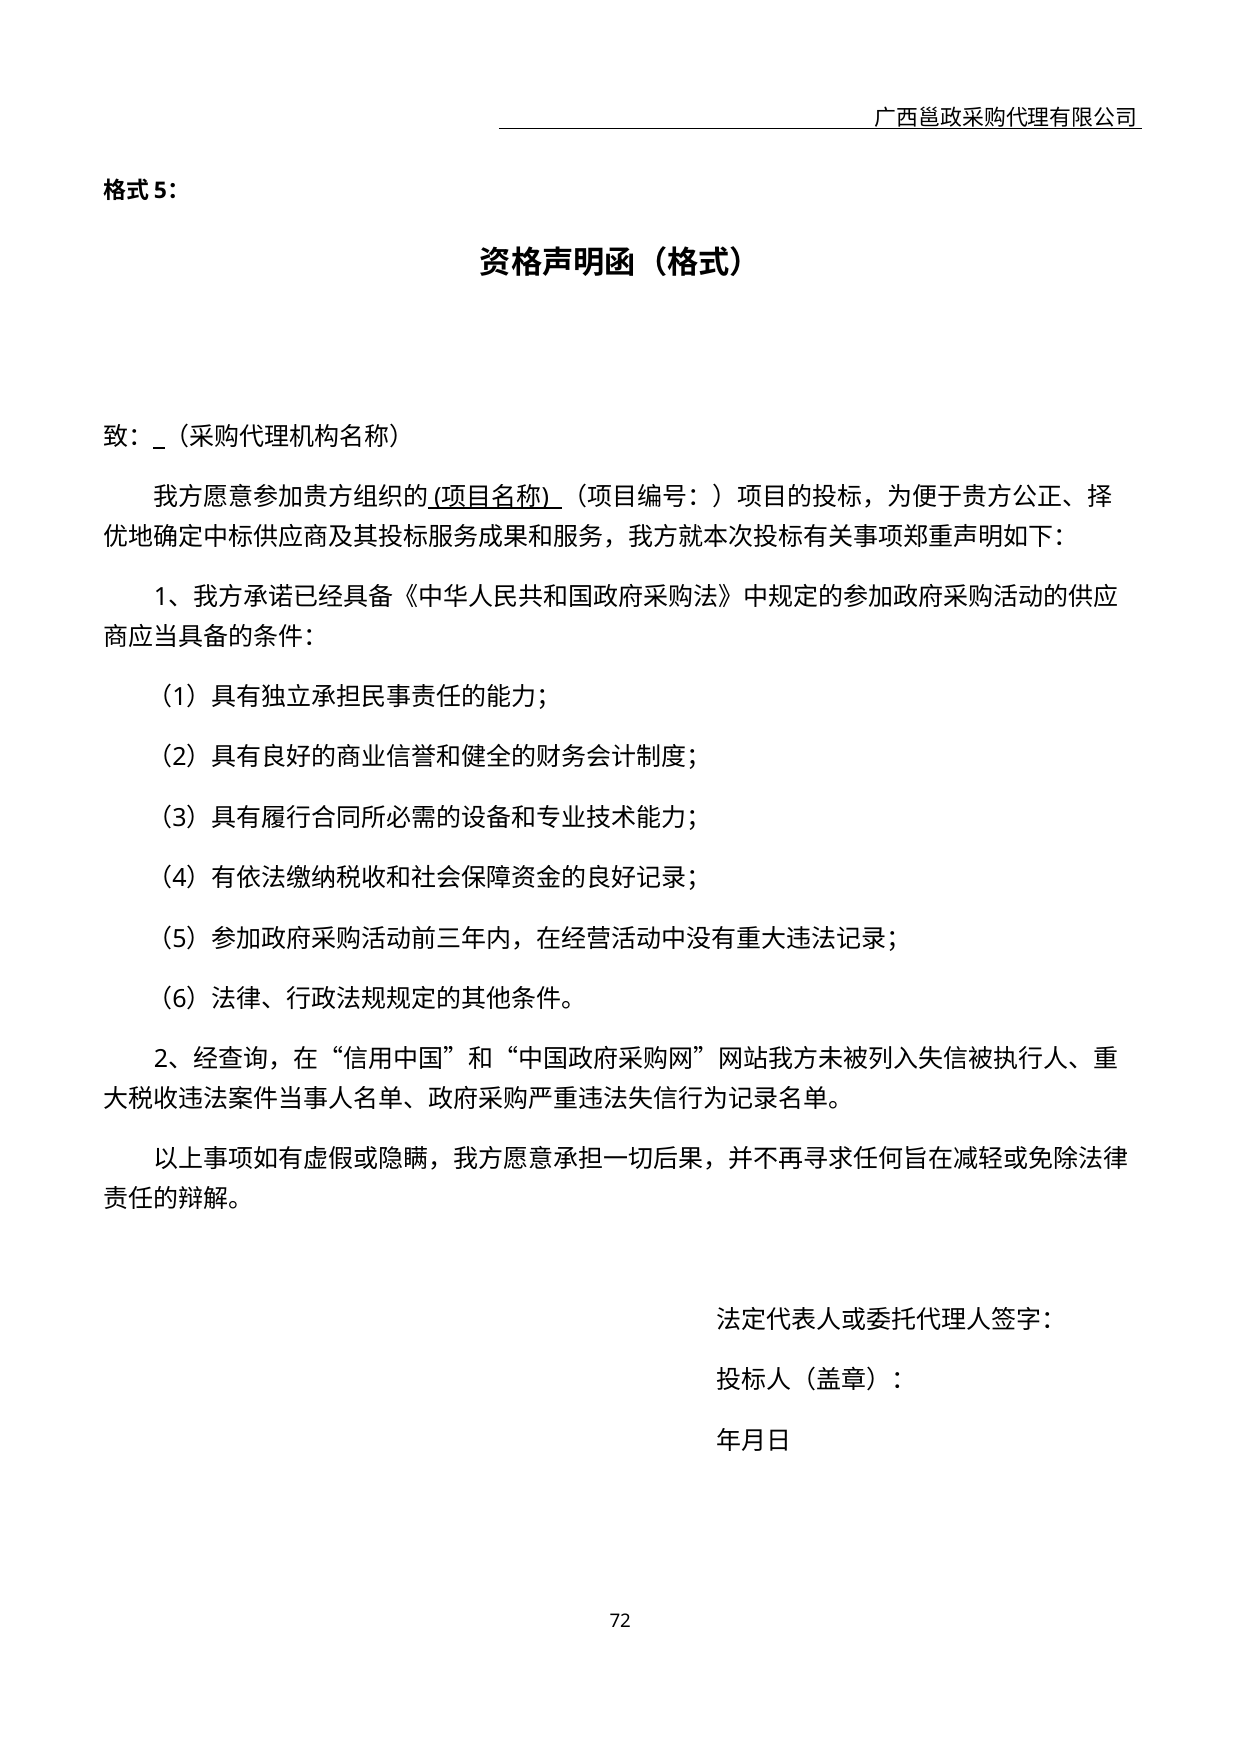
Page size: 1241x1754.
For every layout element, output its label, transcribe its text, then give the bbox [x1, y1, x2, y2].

text 以上事项如有虚假或隐瞒，我方愿意承担一切后果，并不再寻求任何旨在减轻或免除法律责任的辩解。 [103, 1136, 1137, 1215]
text 年月日 [103, 1417, 1137, 1457]
text （3）具有履行合同所必需的设备和专业技术能力； [147, 794, 1137, 834]
text （5）参加政府采购活动前三年内，在经营活动中没有重大违法记录； [147, 915, 1137, 955]
text （6）法律、行政法规规定的其他条件。 [147, 976, 1137, 1015]
text 投标人（盖章）： [103, 1357, 1137, 1397]
text 致： （采购代理机构名称） [103, 413, 1137, 453]
text （4）有依法缴纳税收和社会保障资金的良好记录； [147, 855, 1137, 894]
text 法定代表人或委托代理人签字： [103, 1297, 1137, 1336]
text 我方愿意参加贵方组织的 (项目名称) （项目编号：）项目的投标，为便于贵方公正、择优地确定中标供应商及其投标服务成果和服务，我方就本次投标有关事项郑重声明如下： [103, 474, 1137, 553]
text 资格声明函（格式） [103, 227, 1137, 292]
text 1、我方承诺已经具备《中华人民共和国政府采购法》中规定的参加政府采购活动的供应商应当具备的条件： [103, 574, 1137, 653]
text 2、经查询，在“信用中国”和“中国政府采购网”网站我方未被列入失信被执行人、重大税收违法案件当事人名单、政府采购严重违法失信行为记录名单。 [103, 1036, 1137, 1115]
text （2）具有良好的商业信誉和健全的财务会计制度； [147, 734, 1137, 774]
text 格式5： [103, 165, 1137, 207]
text （1）具有独立承担民事责任的能力； [147, 674, 1137, 713]
